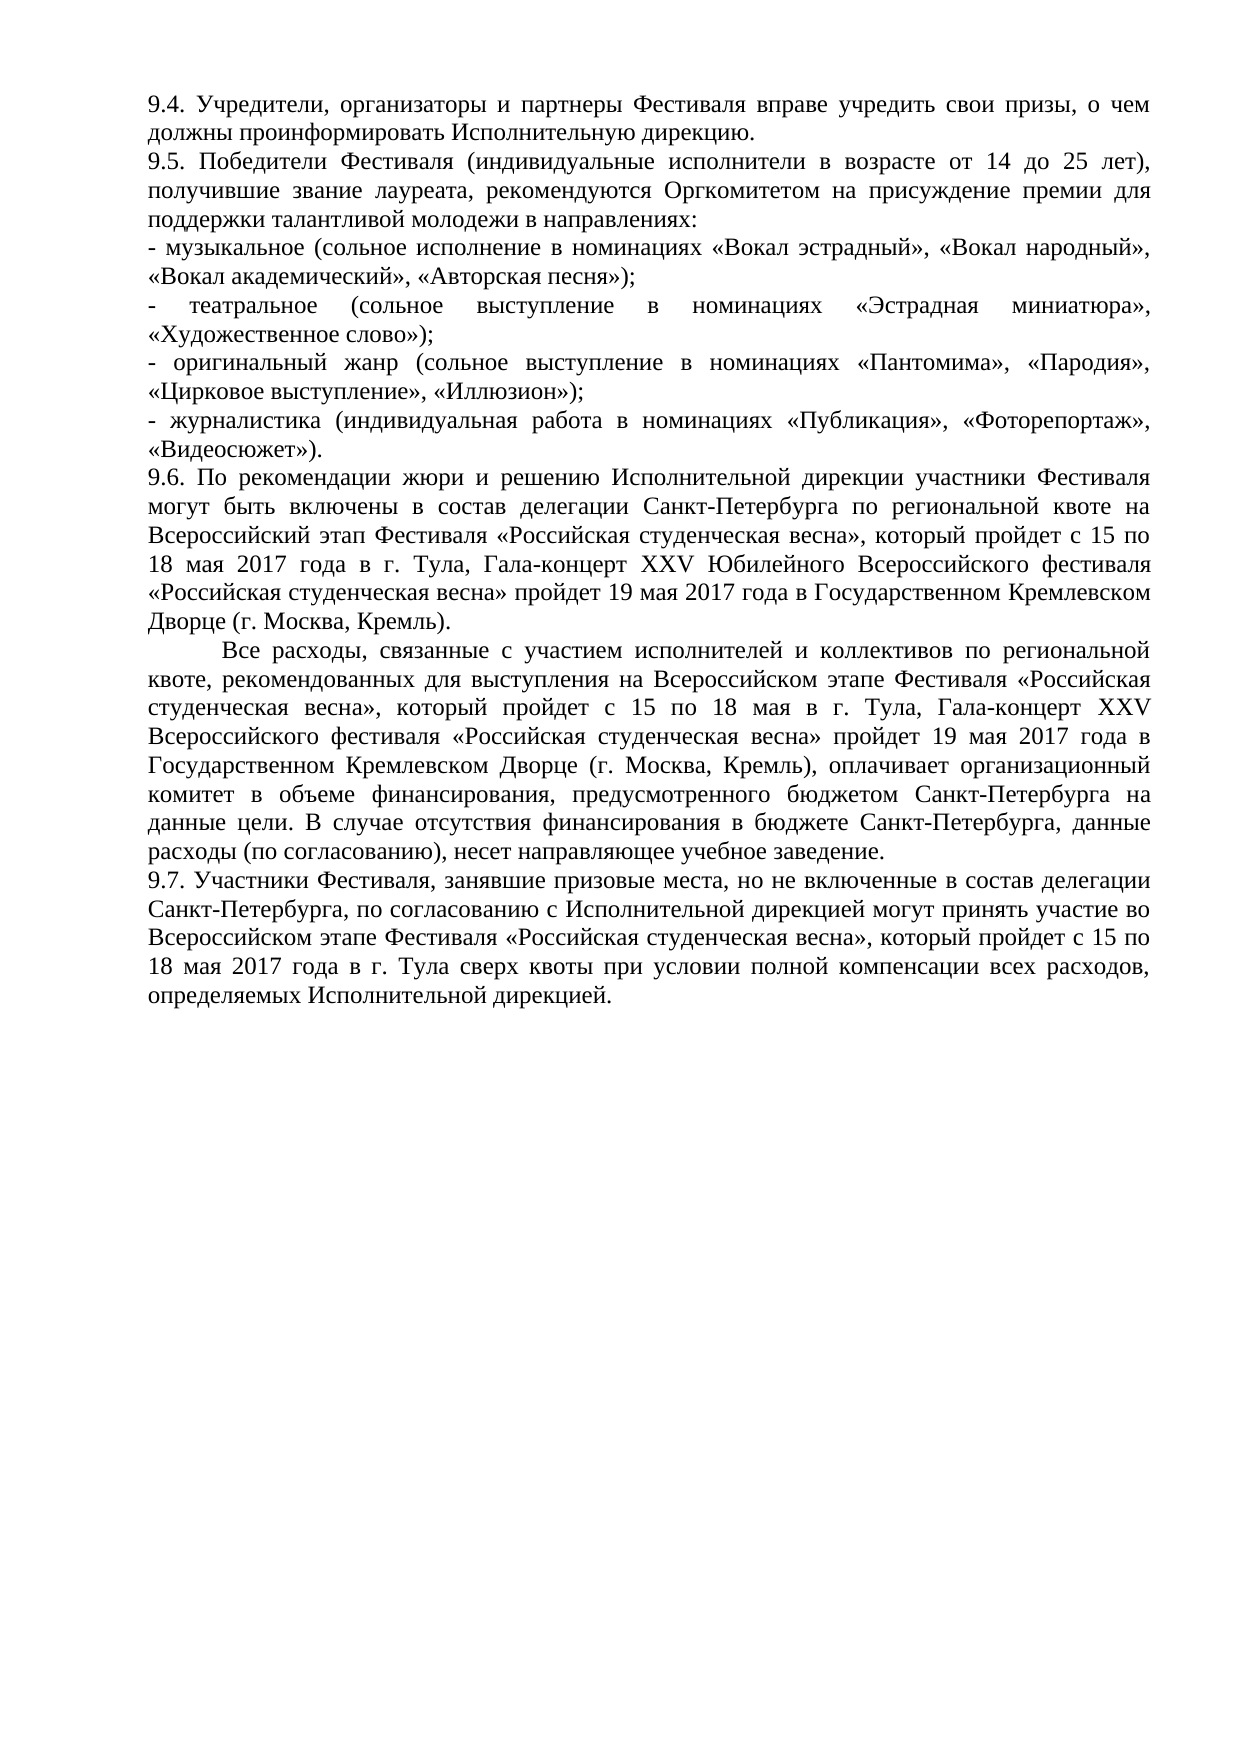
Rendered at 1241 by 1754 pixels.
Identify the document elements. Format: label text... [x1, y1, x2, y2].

text 9.6. По рекомендации жюри и решению Исполнительной дирекции участники Фестиваля могут быть включены в состав делегации Санкт-Петербурга по региональной квоте на Всероссийский этап Фестиваля «Российская студенческая весна», который пройдет с 15 по 18 мая 2017 года в г. Тула, Гала-концерт XXV Юбилейного Всероссийского фестиваля «Российская студенческая весна» пройдет 19 мая 2017 года в Государственном Кремлевском Дворце (г. Москва, Кремль). [148, 462, 1152, 635]
text Все расходы, связанные с участием исполнителей и коллективов по региональной квоте, рекомендованных для выступления на Всероссийском этапе Фестиваля «Российская студенческая весна», который пройдет с 15 по 18 мая в г. Тула, Гала-концерт XXV Всероссийского фестиваля «Российская студенческая весна» пройдет 19 мая 2017 года в Государственном Кремлевском Дворце (г. Москва, Кремль), оплачивает организационный комитет в объеме финансирования, предусмотренного бюджетом Санкт-Петербурга на данные цели. В случае отсутствия финансирования в бюджете Санкт-Петербурга, данные расходы (по согласованию), несет направляющее учебное заведение. [148, 635, 1152, 865]
text - музыкальное (сольное исполнение в номинациях «Вокал эстрадный», «Вокал народный», «Вокал академический», «Авторская песня»); [148, 232, 1152, 290]
text 9.5. Победители Фестиваля (индивидуальные исполнители в возрасте от 14 до 25 лет), получившие звание лауреата, рекомендуются Оргкомитетом на присуждение премии для поддержки талантливой молодежи в направлениях: [148, 146, 1152, 232]
text - театральное (сольное выступление в номинациях «Эстрадная миниатюра», «Художественное слово»); [148, 290, 1152, 347]
text - оригинальный жанр (сольное выступление в номинациях «Пантомима», «Пародия», «Цирковое выступление», «Иллюзион»); [148, 347, 1152, 405]
text 9.4. Учредители, организаторы и партнеры Фестиваля вправе учредить свои призы, о чем должны проинформировать Исполнительную дирекцию. [148, 89, 1152, 146]
text - журналистика (индивидуальная работа в номинациях «Публикация», «Фоторепортаж», «Видеосюжет»). [148, 405, 1152, 462]
text 9.7. Участники Фестиваля, занявшие призовые места, но не включенные в состав делегации Санкт-Петербурга, по согласованию с Исполнительной дирекцией могут принять участие во Всероссийском этапе Фестиваля «Российская студенческая весна», который пройдет с 15 по 18 мая 2017 года в г. Тула сверх квоты при условии полной компенсации всех расходов, определяемых Исполнительной дирекцией. [148, 865, 1152, 1009]
